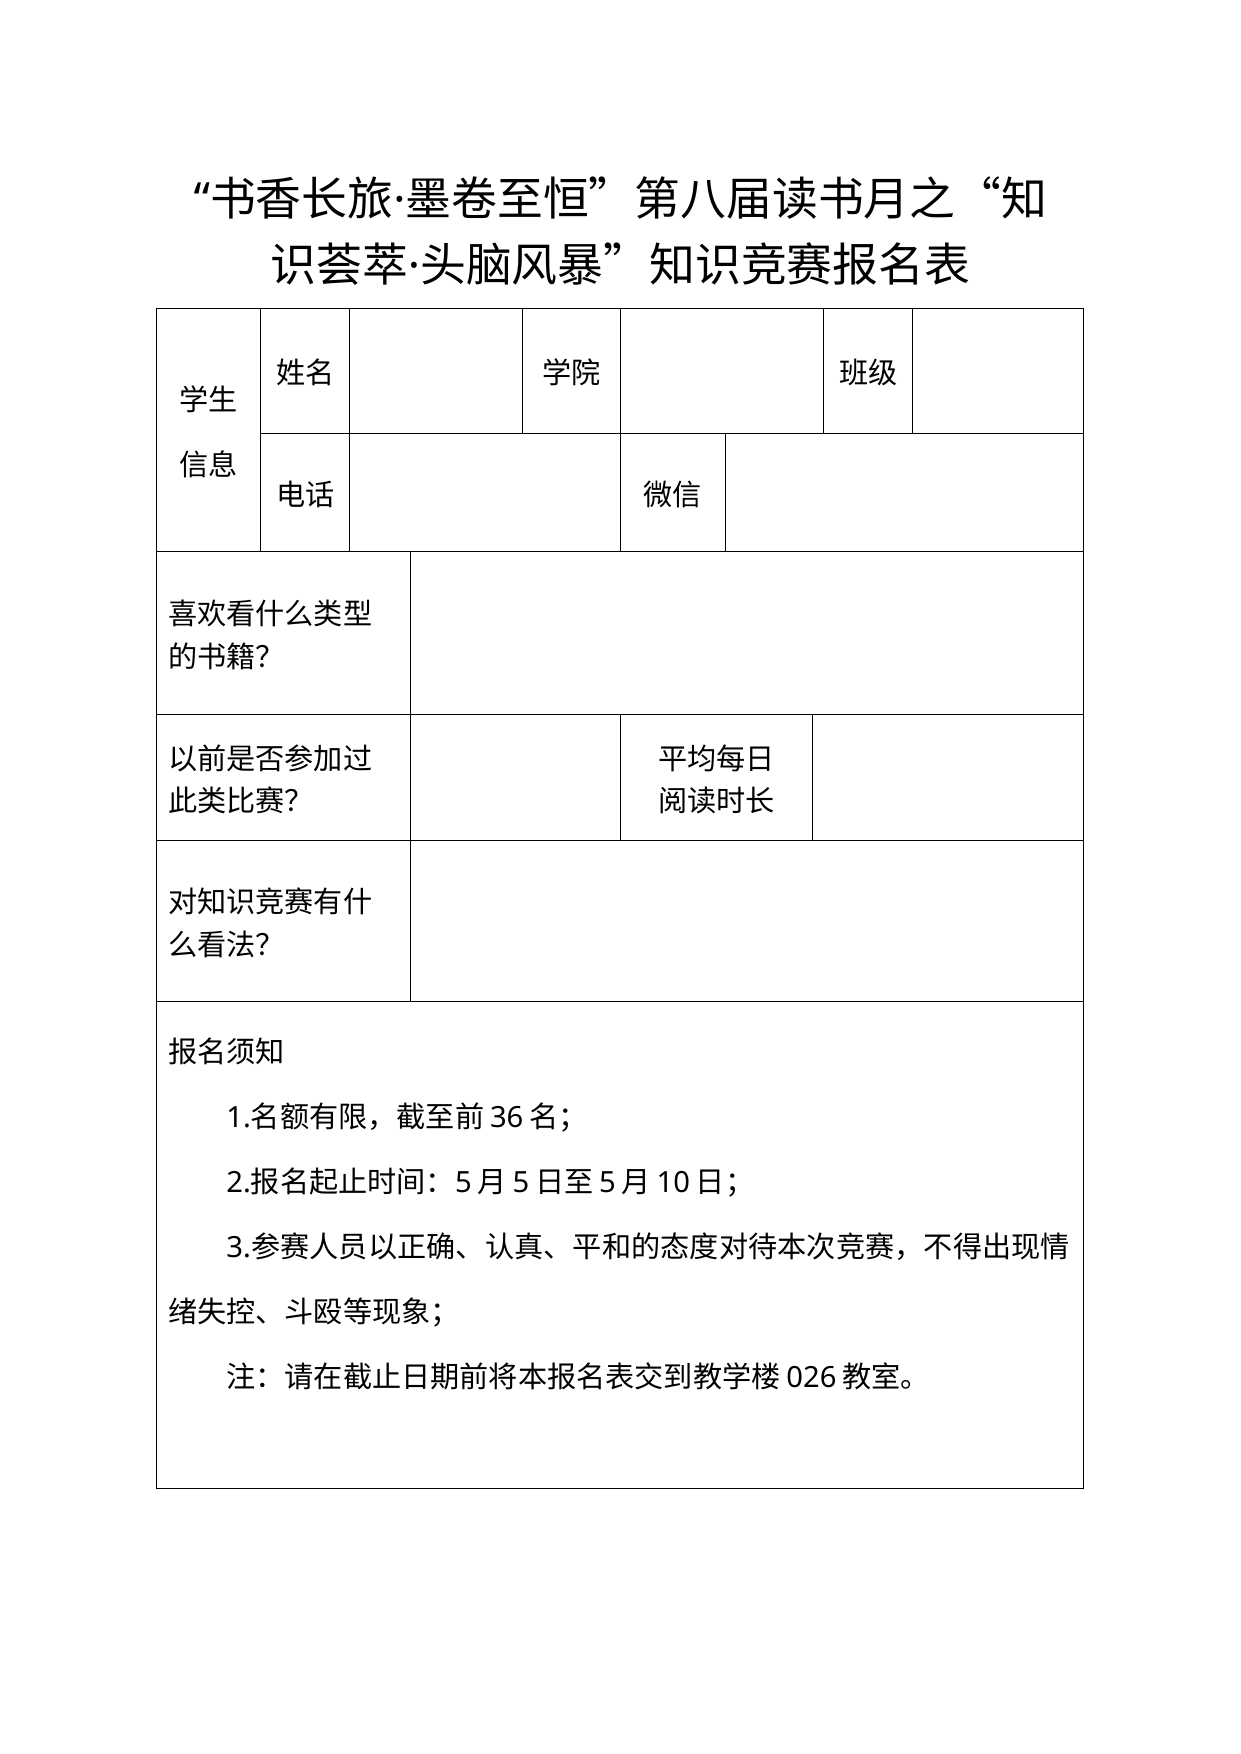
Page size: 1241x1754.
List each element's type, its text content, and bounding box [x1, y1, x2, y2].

text “书香长旅·墨卷至恒”第八届读书月之“知识荟萃·头脑风暴”知识竞赛报名表 [187, 162, 1053, 295]
table_header [350, 309, 522, 432]
table_cell [411, 715, 620, 840]
table_cell 微信 [621, 434, 725, 551]
table_header 学生信息 [157, 309, 260, 551]
table_cell [411, 841, 1083, 1001]
table_cell 以前是否参加过此类比赛？ [157, 715, 410, 840]
table_cell 对知识竞赛有什么看法？ [157, 841, 410, 1001]
table_cell [350, 434, 620, 551]
table_cell 电话 [261, 434, 349, 551]
table_header 学院 [523, 309, 620, 432]
table_cell 报名须知 1.名额有限，截至前36名； 2.报名起止时间：5月5日至5月10日； 3.参赛人员以正确、认真、平和的态度对待本次竞赛，不得出现情绪失控、斗殴等现象； 注：请在截止日期前将本报名表交到教学楼026教室。 [157, 1002, 1083, 1488]
table_cell [726, 434, 1083, 551]
table_cell [411, 552, 1083, 714]
table_header [621, 309, 823, 432]
table_cell 喜欢看什么类型的书籍？ [157, 552, 410, 714]
table_cell [813, 715, 1083, 840]
table_cell 平均每日 阅读时长 [621, 715, 812, 840]
table_header 班级 [824, 309, 912, 432]
table_header [913, 309, 1083, 432]
table_header 姓名 [261, 309, 349, 432]
